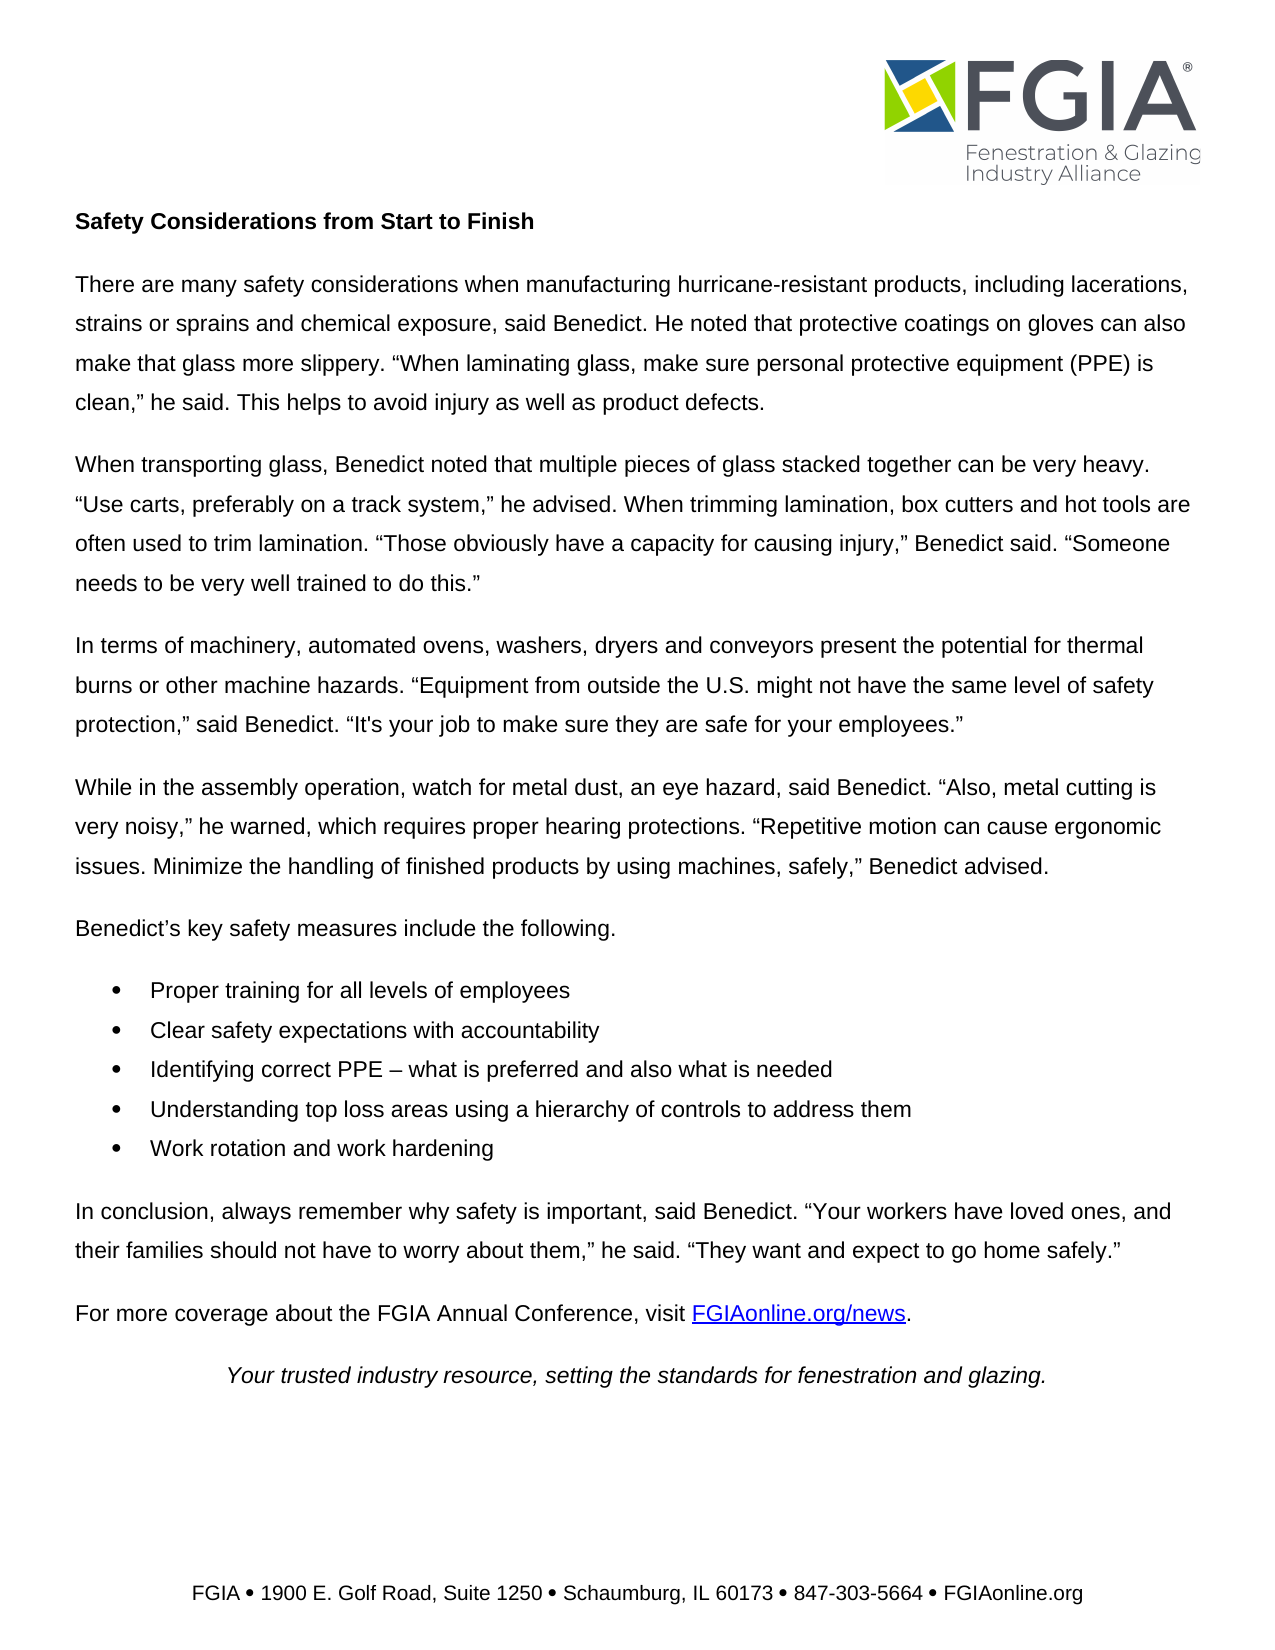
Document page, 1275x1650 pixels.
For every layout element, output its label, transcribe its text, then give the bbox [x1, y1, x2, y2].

text For more coverage about the FGIA Annual Conference, visit FGIAonline.org/news. [75, 1299, 1200, 1326]
text Your trusted industry resource, setting the standards for fenestration and glazing. [75, 1362, 1200, 1388]
text In terms of machinery, automated ovens, washers, dryers and conveyors present the potential for thermal burns or other machine hazards. “Equipment from outside the U.S. might not have the same level of safety protection,” said Benedict. “It's your job to make sure they are safe for your employees.” [75, 632, 1200, 738]
picture [884, 60, 1200, 185]
text There are many safety considerations when manufacturing hurricane-resistant products, including lacerations, strains or sprains and chemical exposure, said Benedict. He noted that protective coatings on gloves can also make that glass more slippery. “When laminating glass, make sure personal protective equipment (PPE) is clean,” he said. This helps to avoid injury as well as product defects. [75, 271, 1200, 415]
list Identifying correct PPE – what is preferred and also what is needed [112, 1056, 1200, 1083]
text In conclusion, always remember why safety is important, said Benedict. “Your workers have loved ones, and their families should not have to worry about them,” he said. “They want and expect to go home safely.” [75, 1198, 1200, 1263]
text Safety Considerations from Start to Finish [75, 208, 1200, 234]
text Benedict’s key safety measures include the following. [75, 915, 1200, 941]
text When transporting glass, Benedict noted that multiple pieces of glass stacked together can be very heavy. “Use carts, preferably on a track system,” he advised. When trimming lamination, box cutters and hot tools are often used to trim lamination. “Those obviously have a capacity for causing injury,” Benedict said. “Someone needs to be very well trained to do this.” [75, 451, 1200, 596]
list Clear safety expectations with accountability [112, 1017, 1200, 1043]
list Work rotation and work hardening [112, 1135, 1200, 1162]
list Understanding top loss areas using a hierarchy of controls to address them [112, 1096, 1200, 1122]
list Proper training for all levels of employees [112, 977, 1200, 1004]
text While in the assembly operation, watch for metal dust, an eye hazard, said Benedict. “Also, metal cutting is very noisy,” he warned, which requires proper hearing protections. “Repetitive motion can cause ergonomic issues. Minimize the handling of finished products by using machines, safely,” Benedict advised. [75, 774, 1200, 879]
